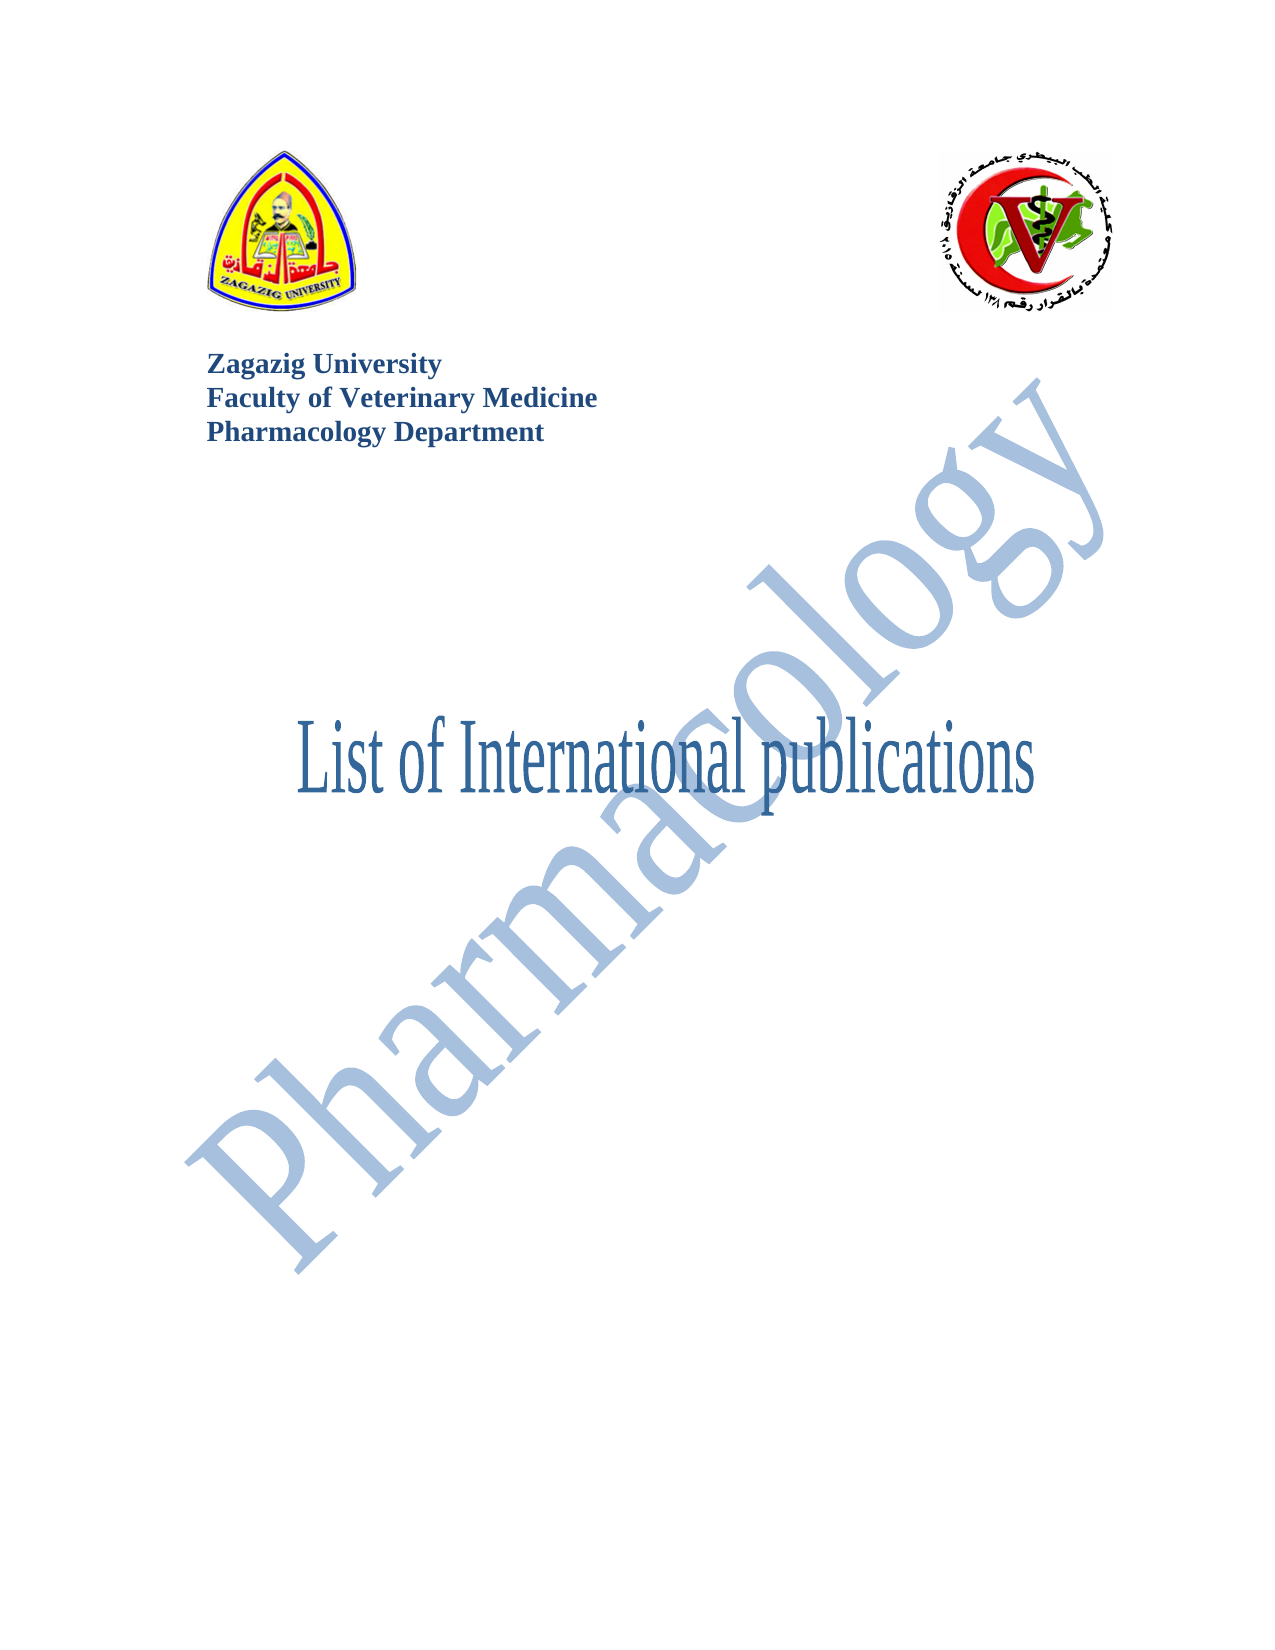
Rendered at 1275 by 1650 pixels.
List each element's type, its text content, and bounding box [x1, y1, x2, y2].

picture [938, 150, 1113, 313]
text Faculty of Veterinary Medicine [207, 380, 1125, 414]
picture [206, 150, 357, 313]
text Zagazig University [207, 347, 1125, 380]
text Pharmacology Department [207, 414, 1125, 447]
